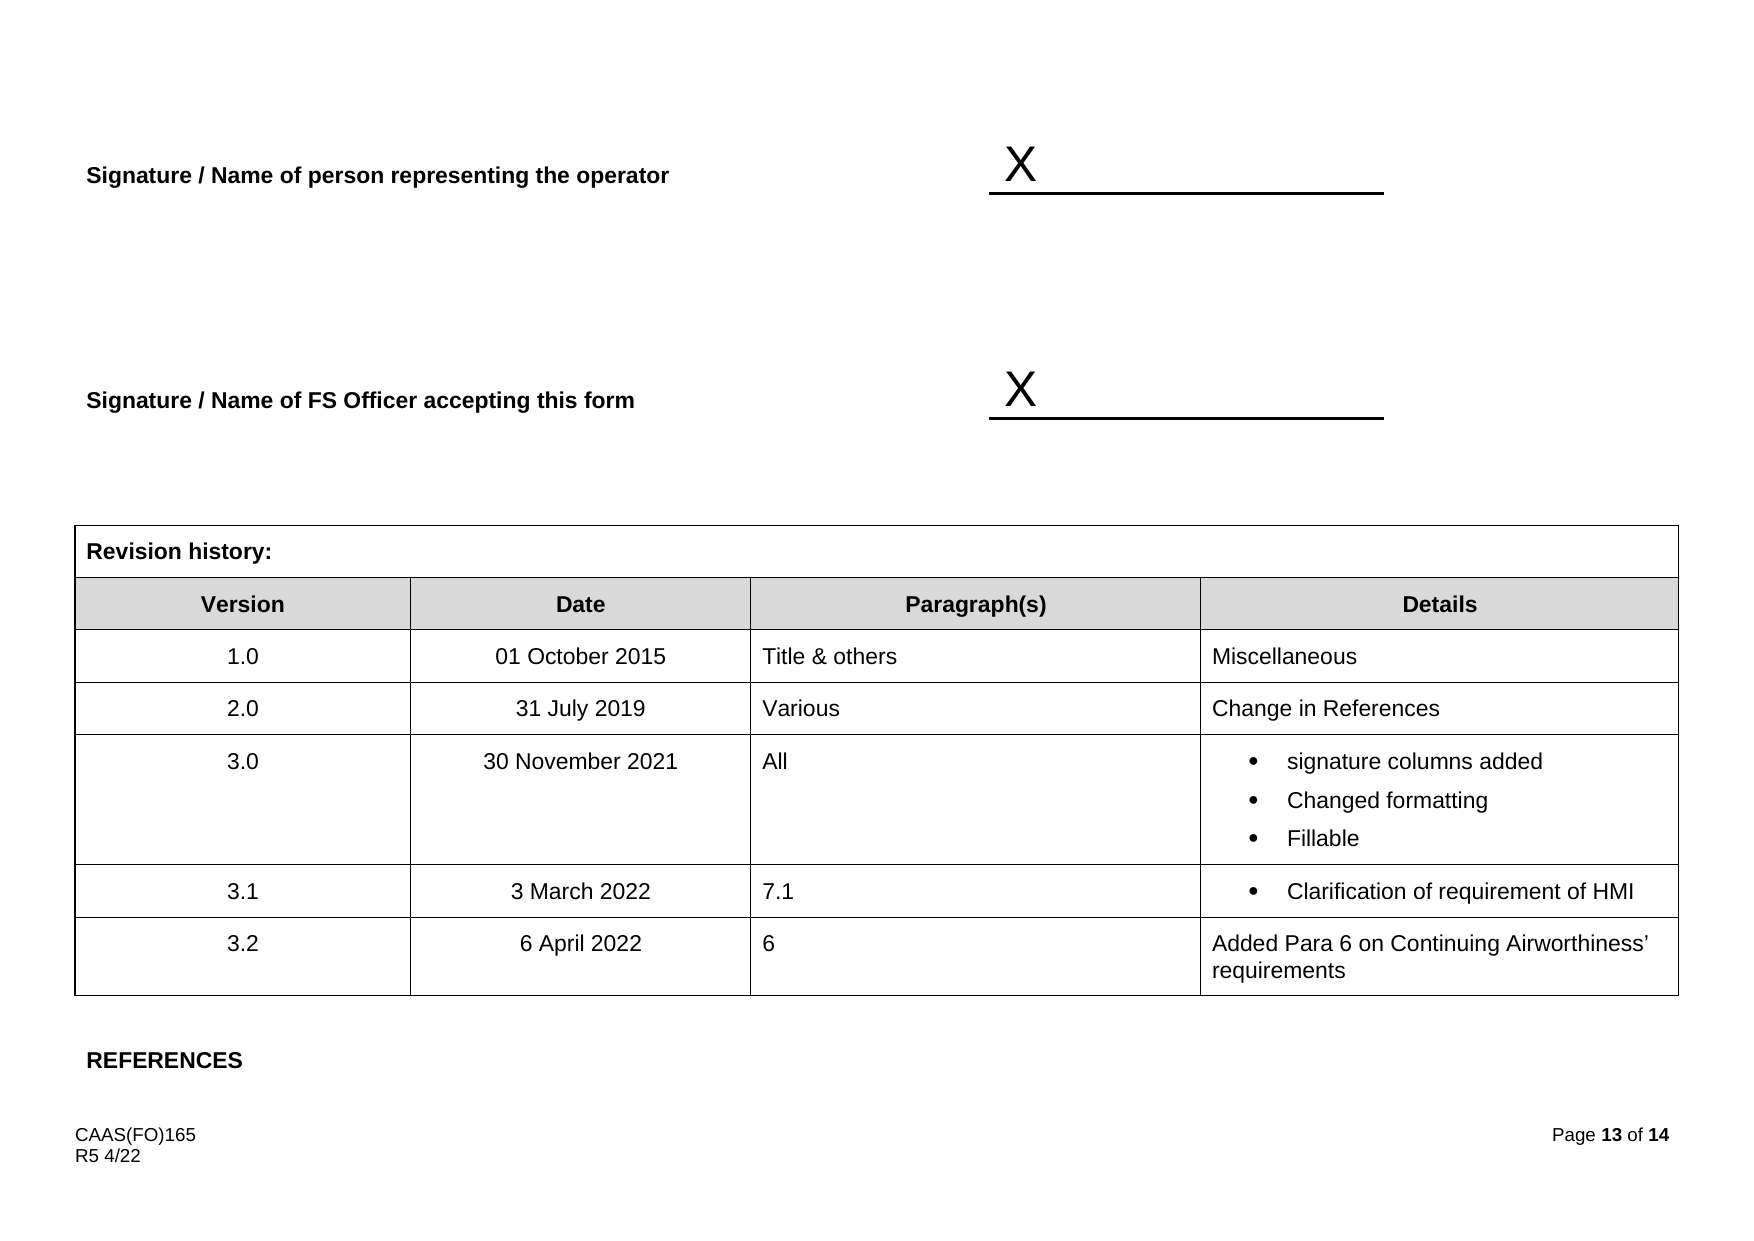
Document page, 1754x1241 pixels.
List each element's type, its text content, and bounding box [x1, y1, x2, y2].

table_cell signature columns added Changed formatting Fillable [1201, 735, 1678, 864]
table_cell Revision history: [76, 526, 1678, 577]
table_cell 6 [751, 918, 1200, 995]
table_cell Added Para 6 on Continuing Airworthiness’ requirements [1201, 918, 1678, 995]
table_cell Change in References [1201, 683, 1678, 734]
table_cell Date [411, 578, 750, 629]
table_cell 2.0 [76, 683, 410, 734]
table_cell 31 July 2019 [411, 683, 750, 734]
table_cell 3.0 [76, 735, 410, 864]
table_cell 3.2 [76, 918, 410, 995]
table_cell [695, 75, 1679, 300]
table_cell [695, 300, 1679, 524]
table_cell Various [751, 683, 1200, 734]
table_cell 1.0 [76, 630, 410, 682]
table_cell 3.1 [76, 865, 410, 917]
table_cell All [751, 735, 1200, 864]
table_cell 3 March 2022 [411, 865, 750, 917]
table_cell 01 October 2015 [411, 630, 750, 682]
table_cell Title & others [751, 630, 1200, 682]
table_header REFERENCES [75, 1048, 1678, 1100]
table_cell 6 April 2022 [411, 918, 750, 995]
table_cell Details [1201, 578, 1678, 629]
table_cell Miscellaneous [1201, 630, 1678, 682]
table_cell Signature / Name of person representing the operator [75, 75, 695, 300]
table_cell Clarification of requirement of HMI [1201, 865, 1678, 917]
table_cell Paragraph(s) [751, 578, 1200, 629]
table_cell Signature / Name of FS Officer accepting this form [75, 300, 695, 524]
table_cell Version [76, 578, 410, 629]
table_cell 7.1 [751, 865, 1200, 917]
table_cell 30 November 2021 [411, 735, 750, 864]
